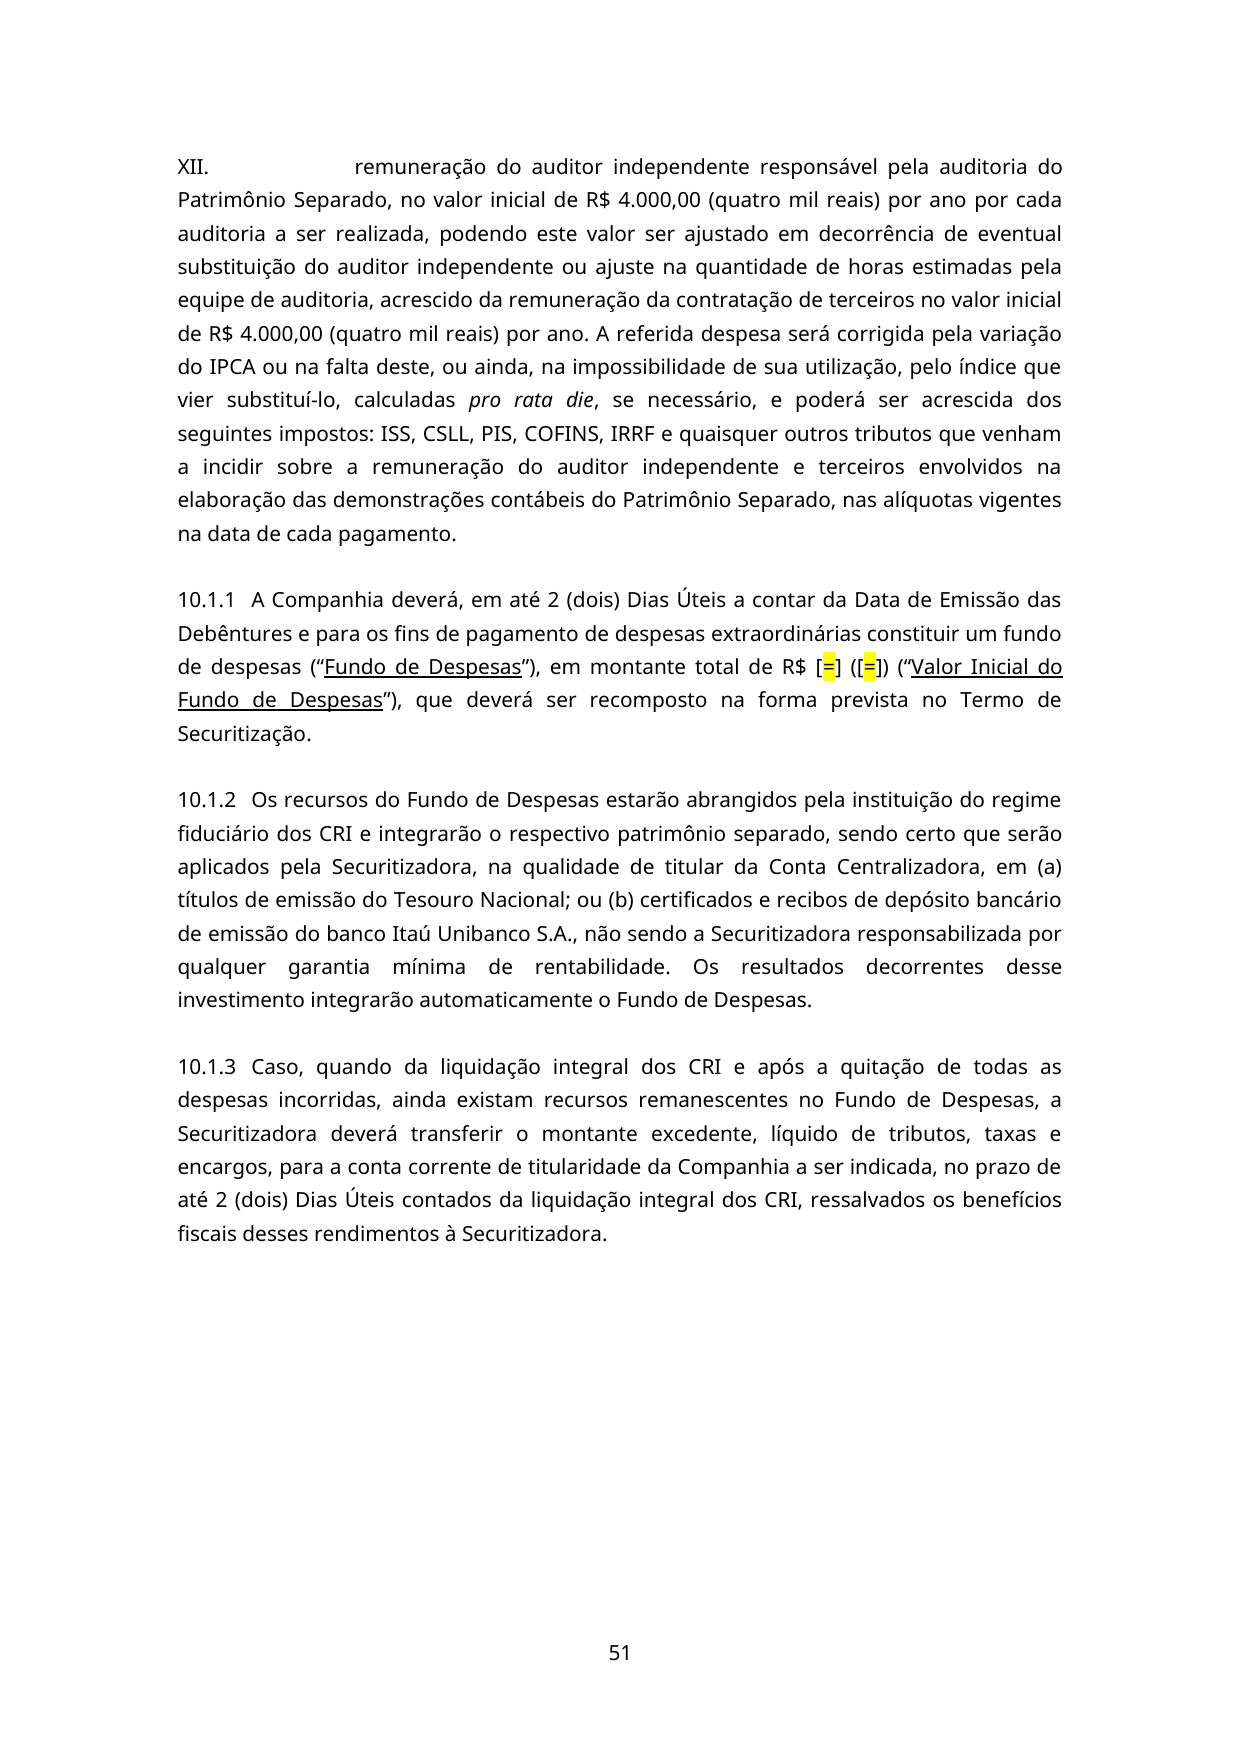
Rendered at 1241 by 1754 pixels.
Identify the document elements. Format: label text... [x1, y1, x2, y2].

subtitle Caso, quando da liquidação integral dos CRI e após a quitação de todas as despesas incorridas, ainda existam recursos remanescentes no Fundo de Despesas, a Securitizadora deverá transferir o montante excedente, líquido de tributos, taxas e encargos, para a conta corrente de titularidade da Companhia a ser indicada, no prazo de até 2 (dois) Dias Úteis contados da liquidação integral dos CRI, ressalvados os benefícios fiscais desses rendimentos à Securitizadora. [177, 1048, 1063, 1248]
subtitle Os recursos do Fundo de Despesas estarão abrangidos pela instituição do regime fiduciário dos CRI e integrarão o respectivo patrimônio separado, sendo certo que serão aplicados pela Securitizadora, na qualidade de titular da Conta Centralizadora, em (a) títulos de emissão do Tesouro Nacional; ou (b) certificados e recibos de depósito bancário de emissão do banco Itaú Unibanco S.A., não sendo a Securitizadora responsabilizada por qualquer garantia mínima de rentabilidade. Os resultados decorrentes desse investimento integrarão automaticamente o Fundo de Despesas. [177, 781, 1063, 1014]
subtitle A Companhia deverá, em até 2 (dois) Dias Úteis a contar da Data de Emissão das Debêntures e para os fins de pagamento de despesas extraordinárias constituir um fundo de despesas (“Fundo de Despesas”), em montante total de R$ [=] ([=]) (“Valor Inicial do Fundo de Despesas”), que deverá ser recomposto na forma prevista no Termo de Securitização. [177, 581, 1063, 748]
list remuneração do auditor independente responsável pela auditoria do Patrimônio Separado, no valor inicial de R$ 4.000,00 (quatro mil reais) por ano por cada auditoria a ser realizada, podendo este valor ser ajustado em decorrência de eventual substituição do auditor independente ou ajuste na quantidade de horas estimadas pela equipe de auditoria, acrescido da remuneração da contratação de terceiros no valor inicial de R$ 4.000,00 (quatro mil reais) por ano. A referida despesa será corrigida pela variação do IPCA ou na falta deste, ou ainda, na impossibilidade de sua utilização, pelo índice que vier substituí-lo, calculadas pro rata die, se necessário, e poderá ser acrescida dos seguintes impostos: ISS, CSLL, PIS, COFINS, IRRF e quaisquer outros tributos que venham a incidir sobre a remuneração do auditor independente e terceiros envolvidos na elaboração das demonstrações contábeis do Patrimônio Separado, nas alíquotas vigentes na data de cada pagamento. [177, 148, 1063, 548]
